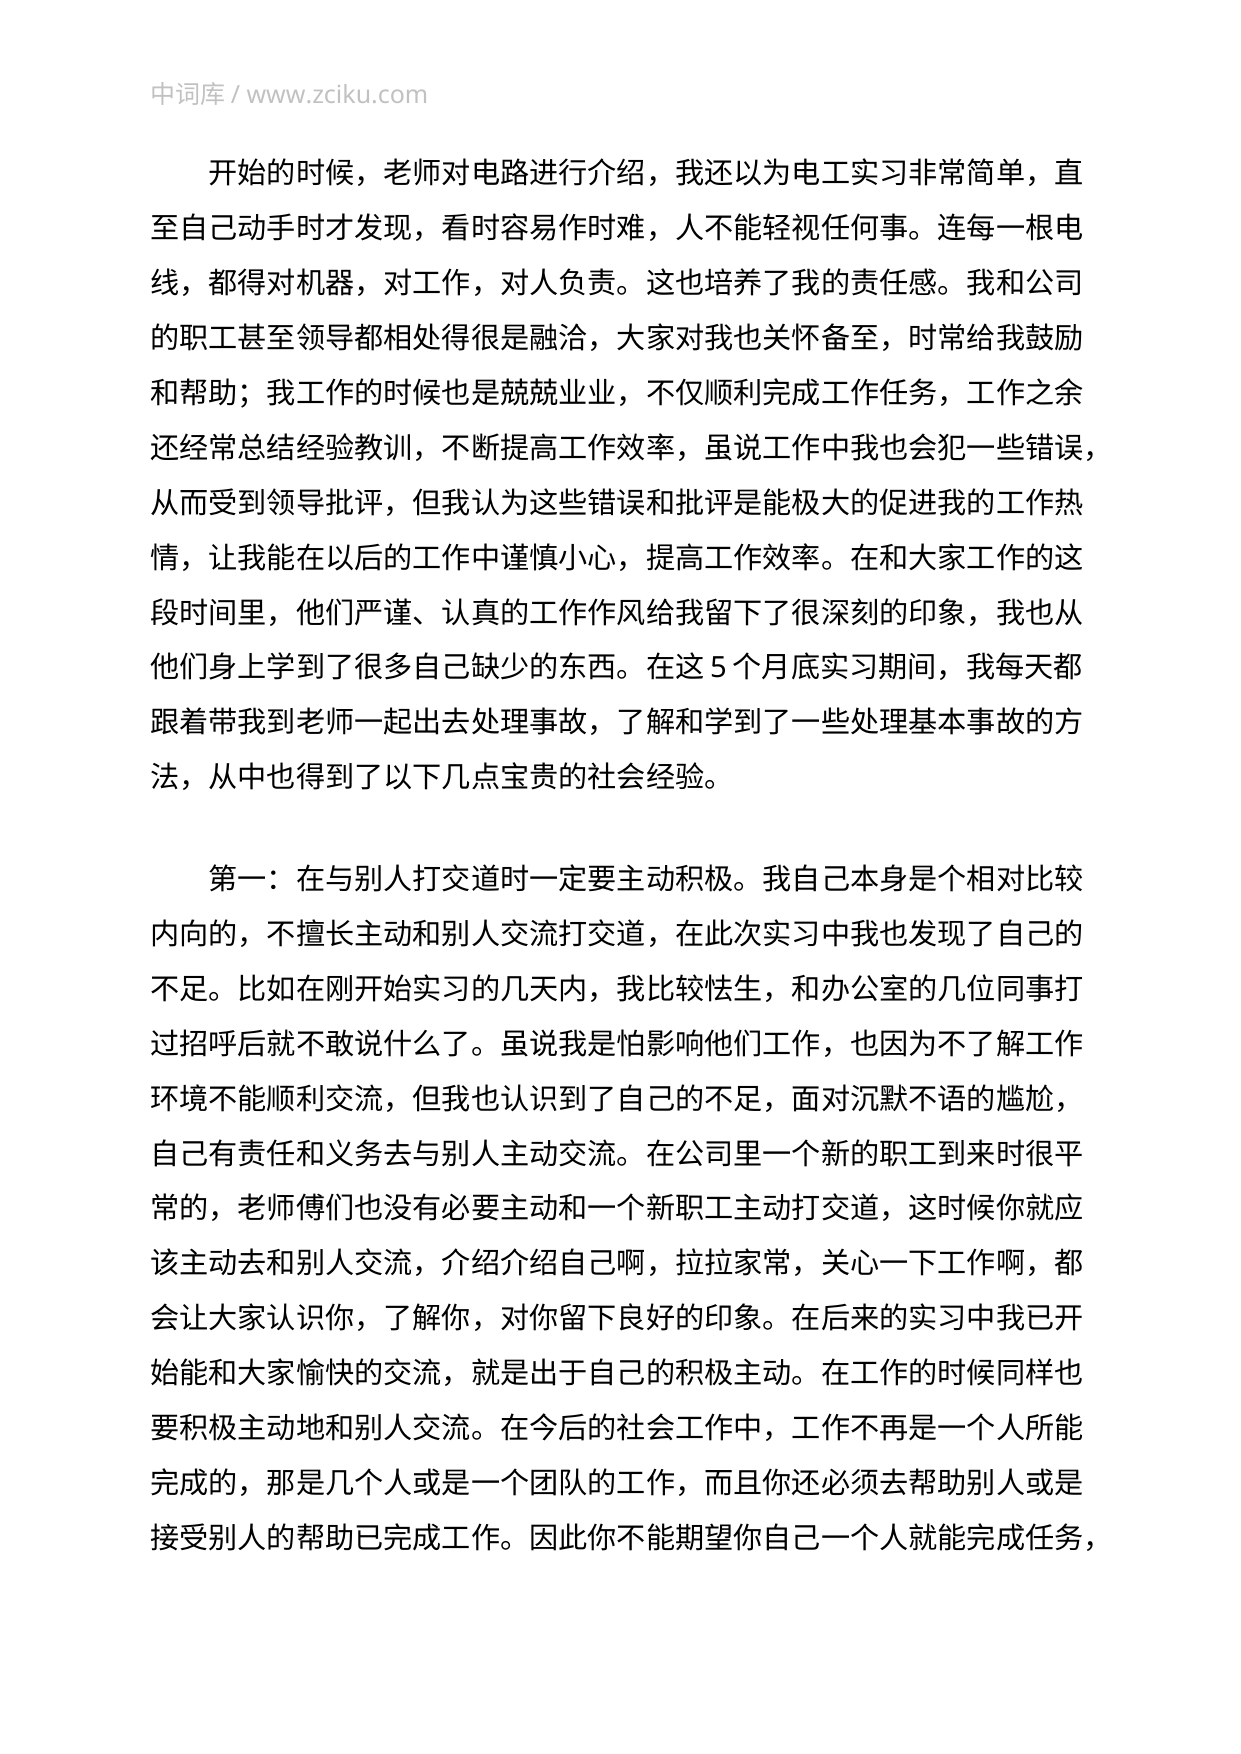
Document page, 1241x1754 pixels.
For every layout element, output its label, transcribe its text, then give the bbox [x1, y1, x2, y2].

text 开始的时候，老师对电路进行介绍，我还以为电工实习非常简单，直至自己动手时才发现，看时容易作时难，人不能轻视任何事。连每一根电线，都得对机器，对工作，对人负责。这也培养了我的责任感。我和公司的职工甚至领导都相处得很是融洽，大家对我也关怀备至，时常给我鼓励和帮助；我工作的时候也是兢兢业业，不仅顺利完成工作任务，工作之余还经常总结经验教训，不断提高工作效率，虽说工作中我也会犯一些错误，从而受到领导批评，但我认为这些错误和批评是能极大的促进我的工作热情，让我能在以后的工作中谨慎小心，提高工作效率。在和大家工作的这段时间里，他们严谨、认真的工作作风给我留下了很深刻的印象，我也从他们身上学到了很多自己缺少的东西。在这5个月底实习期间，我每天都跟着带我到老师一起出去处理事故，了解和学到了一些处理基本事故的方法，从中也得到了以下几点宝贵的社会经验。 [150, 150, 1090, 796]
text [150, 856, 1090, 1557]
